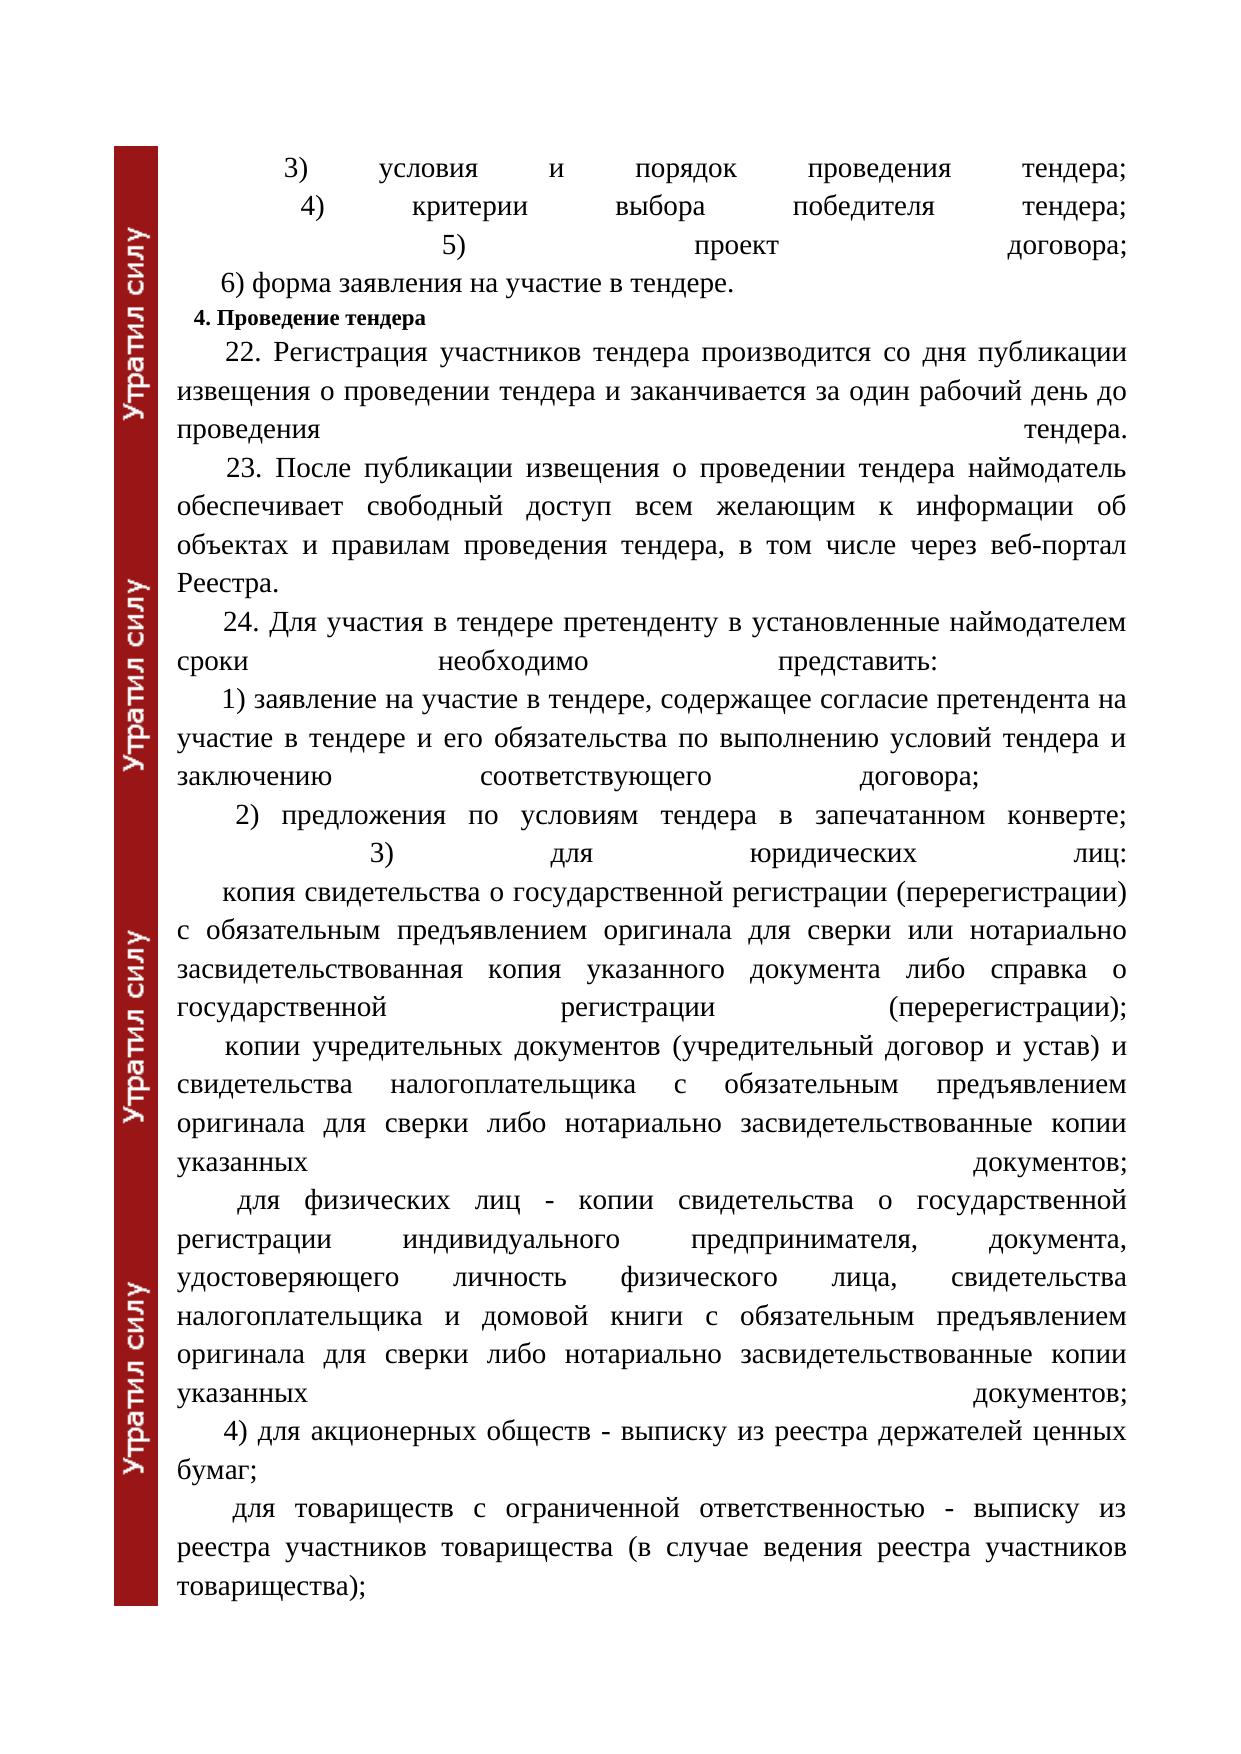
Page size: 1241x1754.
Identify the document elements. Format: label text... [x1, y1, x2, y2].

picture [114, 1601, 158, 1606]
text 4. Проведение тендера [112, 304, 1128, 331]
picture [114, 299, 158, 304]
picture [114, 146, 158, 150]
